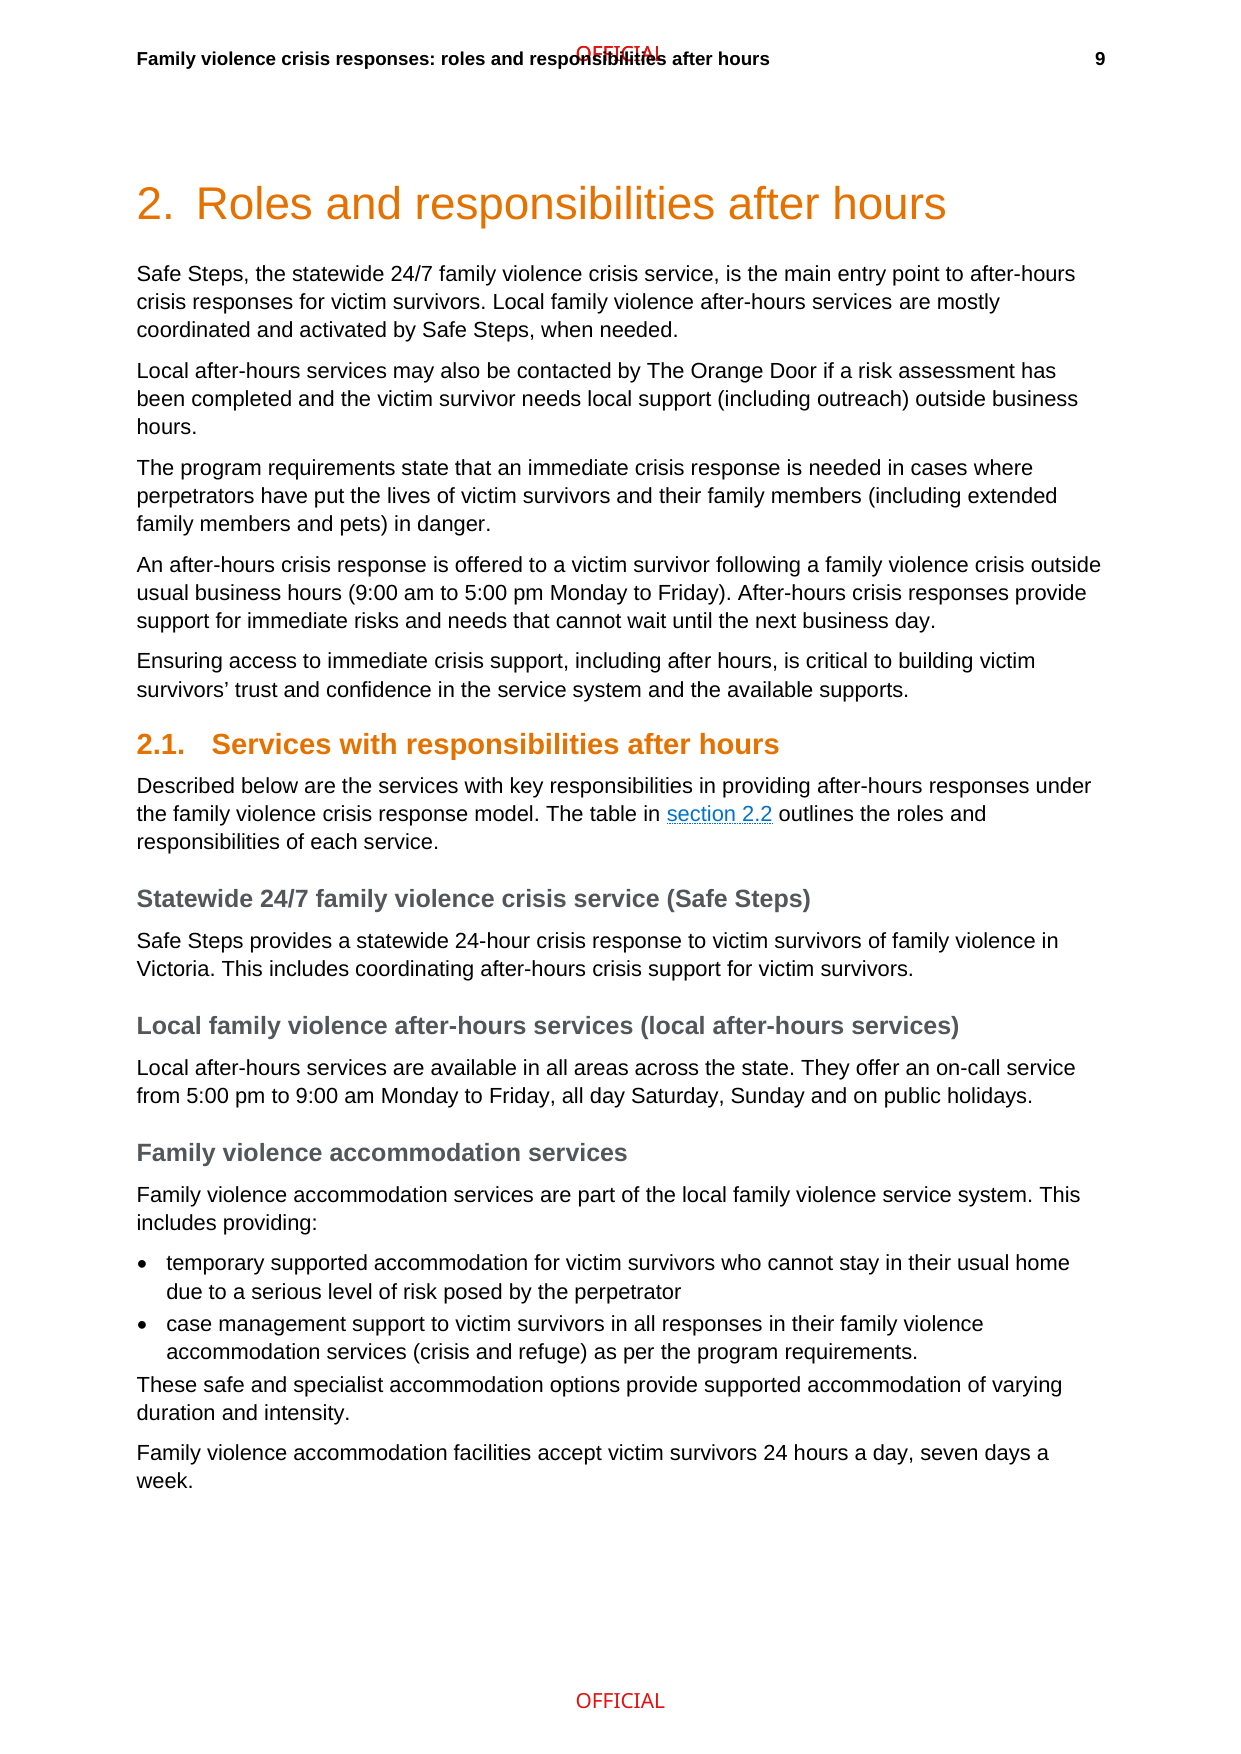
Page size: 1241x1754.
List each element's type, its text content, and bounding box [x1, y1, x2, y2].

text Family violence accommodation services are part of the local family violence service system. This includes providing: [136, 1179, 1104, 1235]
text Local after-hours services may also be contacted by The Orange Door if a risk assessment has been completed and the victim survivor needs local support (including outreach) outside business hours. [136, 355, 1104, 439]
subtitle Local family violence after-hours services (local after-hours services) [136, 1010, 1104, 1039]
text Family violence accommodation facilities accept victim survivors 24 hours a day, seven days a week. [136, 1437, 1104, 1494]
subtitle Services with responsibilities after hours [136, 727, 1104, 760]
text These safe and specialist accommodation options provide supported accommodation of varying duration and intensity. [136, 1369, 1104, 1425]
text case management support to victim survivors in all responses in their family violence accommodation services (crisis and refuge) as per the program requirements. [136, 1308, 1104, 1364]
text Local after-hours services are available in all areas across the state. They offer an on-call service from 5:00 pm to 9:00 am Monday to Friday, all day Saturday, Sunday and on public holidays. [136, 1052, 1104, 1108]
text temporary supported accommodation for victim survivors who cannot stay in their usual home due to a serious level of risk posed by the perpetrator [136, 1248, 1104, 1304]
subtitle Statewide 24/7 family violence crisis service (Safe Steps) [136, 883, 1104, 912]
text Safe Steps provides a statewide 24-hour crisis response to victim survivors of family violence in Victoria. This includes coordinating after-hours crisis support for victim survivors. [136, 925, 1104, 981]
text Described below are the services with key responsibilities in providing after-hours responses under the family violence crisis response model. The table in section 2.2 outlines the roles and responsibilities of each service. [136, 770, 1104, 854]
text The program requirements state that an immediate crisis response is needed in cases where perpetrators have put the lives of victim survivors and their family members (including extended family members and pets) in danger. [136, 452, 1104, 536]
subtitle Family violence accommodation services [136, 1137, 1104, 1167]
text Ensuring access to immediate crisis support, including after hours, is critical to building victim survivors’ trust and confidence in the service system and the available supports. [136, 646, 1104, 702]
subtitle Roles and responsibilities after hours [136, 176, 1104, 229]
text An after-hours crisis response is offered to a victim survivor following a family violence crisis outside usual business hours (9:00 am to 5:00 pm Monday to Friday). After-hours crisis responses provide support for immediate risks and needs that cannot wait until the next business day. [136, 549, 1104, 633]
text Safe Steps, the statewide 24/7 family violence crisis service, is the main entry point to after-hours crisis responses for victim survivors. Local family violence after-hours services are mostly coordinated and activated by Safe Steps, when needed. [136, 258, 1104, 342]
